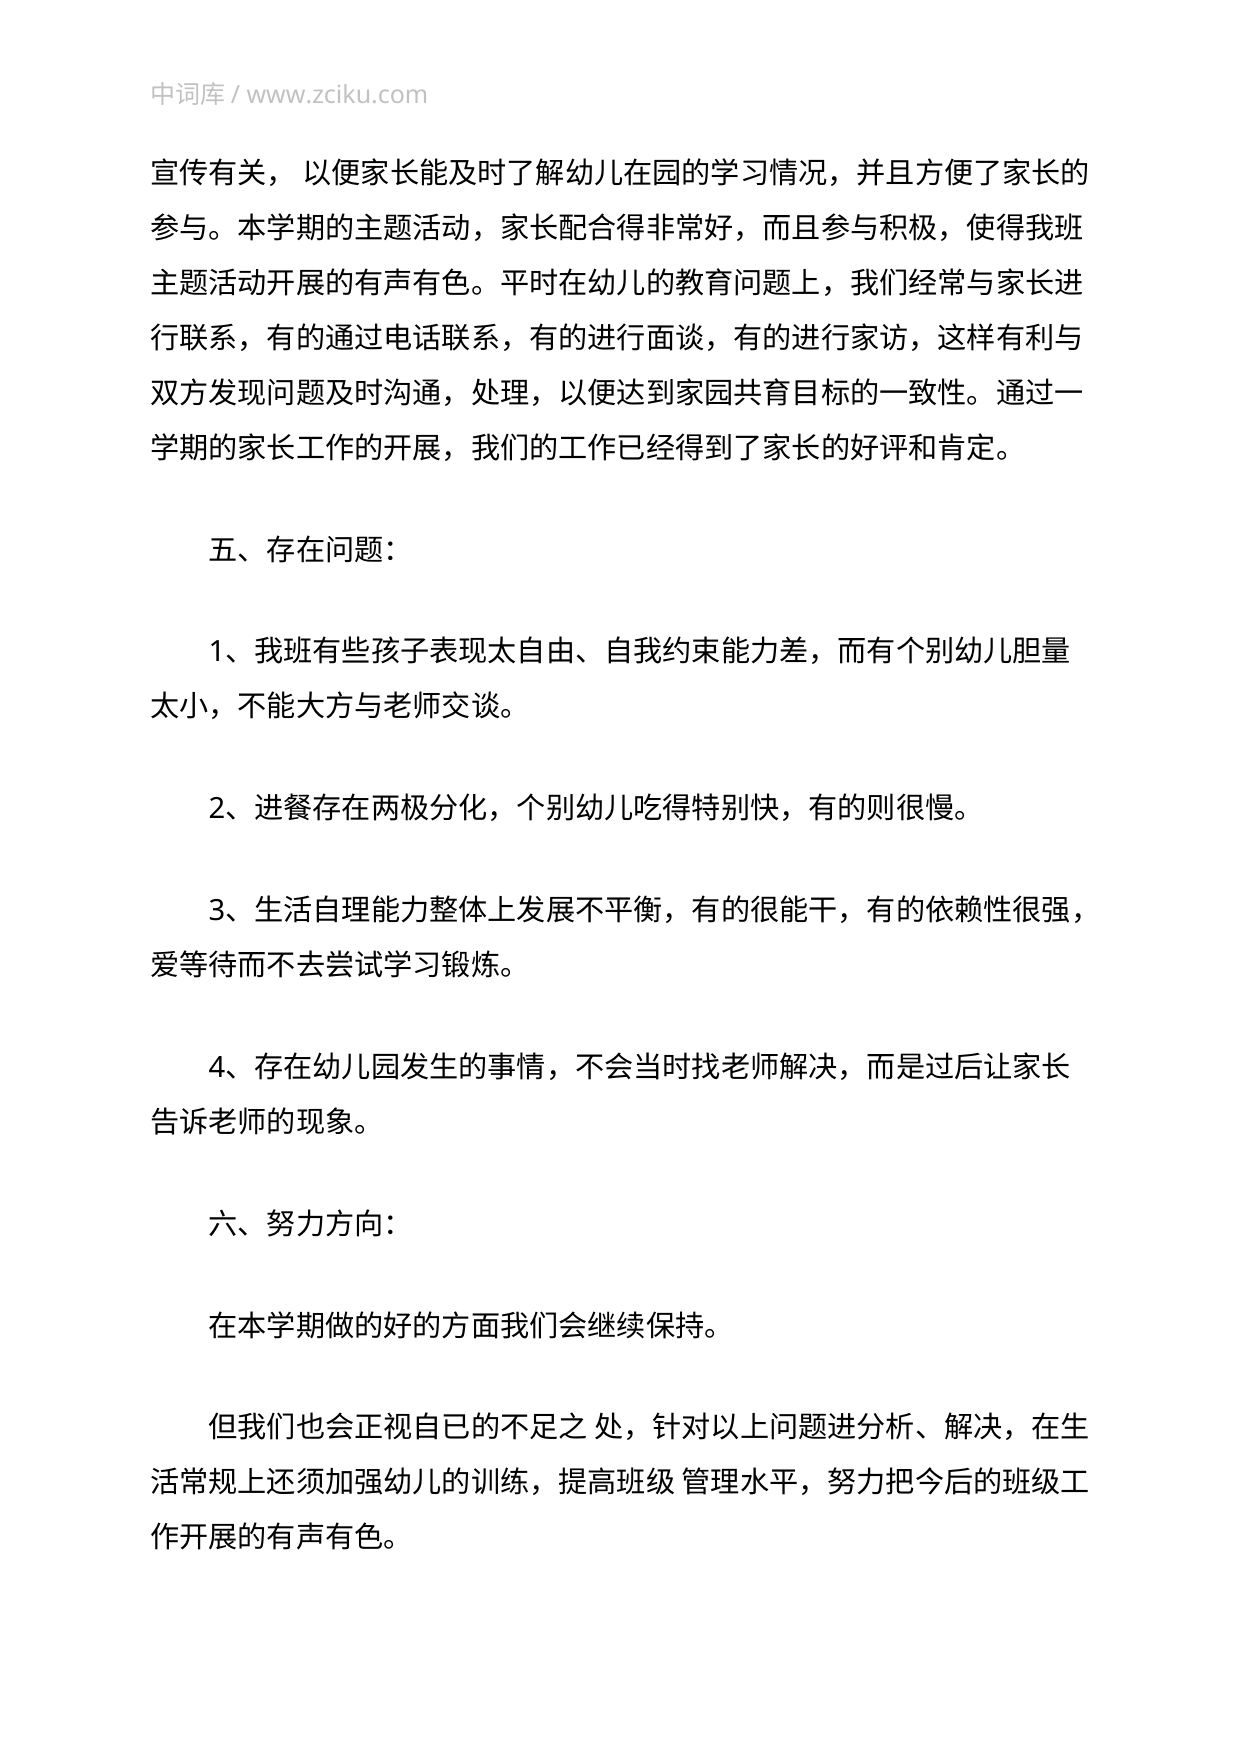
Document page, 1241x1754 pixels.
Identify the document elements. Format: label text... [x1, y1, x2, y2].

text 4、存在幼儿园发生的事情，不会当时找老师解决，而是过后让家长告诉老师的现象。 [150, 1043, 1090, 1141]
text 2、进餐存在两极分化，个别幼儿吃得特别快，有的则很慢。 [150, 785, 1090, 827]
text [150, 150, 1090, 467]
text 六、努力方向： [150, 1200, 1090, 1243]
text 但我们也会正视自已的不足之 处，针对以上问题进分析、解决，在生活常规上还须加强幼儿的训练，提高班级 管理水平，努力把今后的班级工作开展的有声有色。 [150, 1404, 1090, 1556]
text 在本学期做的好的方面我们会继续保持。 [150, 1302, 1090, 1344]
text 3、生活自理能力整体上发展不平衡，有的很能干，有的依赖性很强，爱等待而不去尝试学习锻炼。 [150, 887, 1090, 984]
text 五、存在问题： [150, 526, 1090, 568]
text 1、我班有些孩子表现太自由、自我约束能力差，而有个别幼儿胆量太小，不能大方与老师交谈。 [150, 628, 1090, 725]
